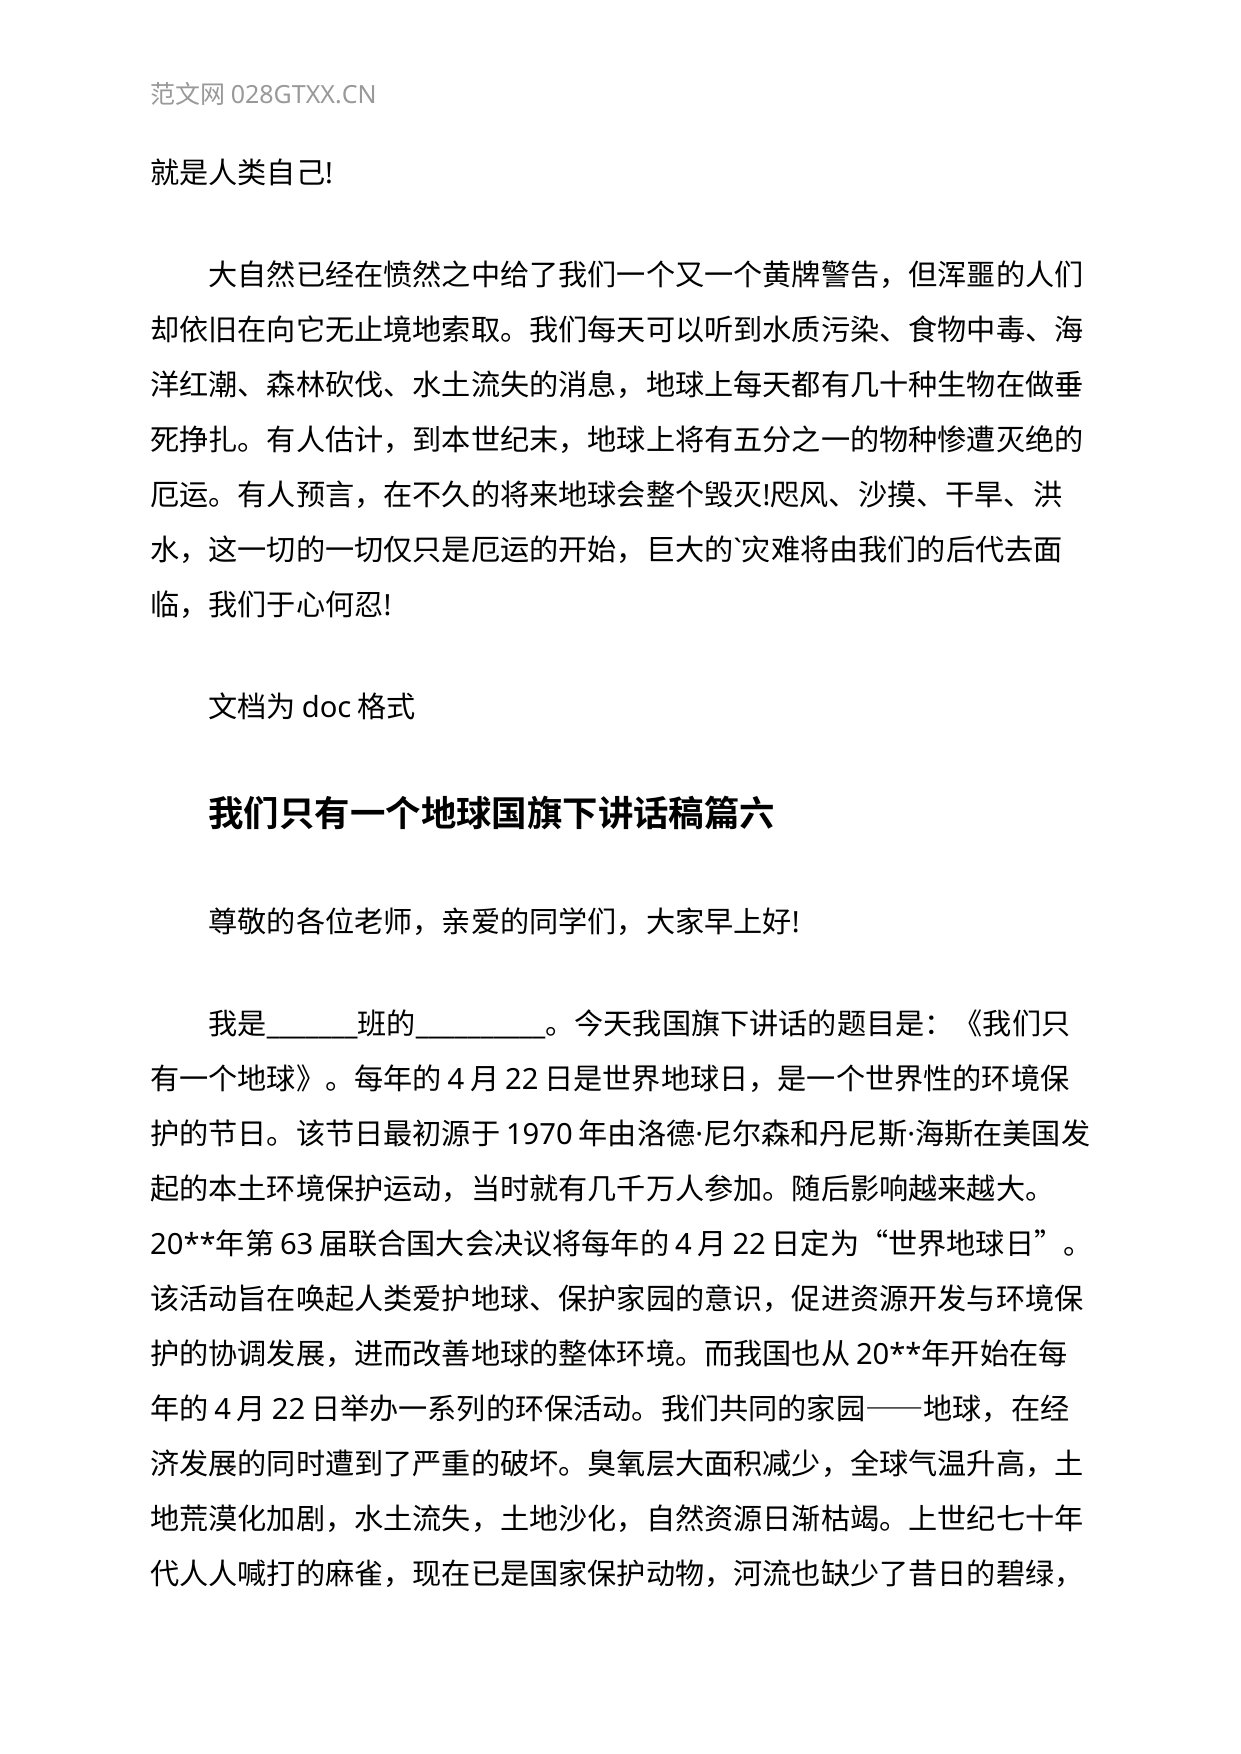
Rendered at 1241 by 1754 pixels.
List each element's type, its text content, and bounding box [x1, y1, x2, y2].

text 文档为doc格式 [150, 683, 1090, 726]
text 大自然已经在愤然之中给了我们一个又一个黄牌警告，但浑噩的人们却依旧在向它无止境地索取。我们每天可以听到水质污染、食物中毒、海洋红潮、森林砍伐、水土流失的消息，地球上每天都有几十种生物在做垂死挣扎。有人估计，到本世纪末，地球上将有五分之一的物种惨遭灭绝的厄运。有人预言，在不久的将来地球会整个毁灭!咫风、沙摸、干旱、洪水，这一切的一切仅只是厄运的开始，巨大的`灾难将由我们的后代去面临，我们于心何忍! [150, 252, 1090, 624]
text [150, 150, 1090, 192]
text 我们只有一个地球国旗下讲话稿篇六 [150, 786, 1090, 837]
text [150, 1001, 1090, 1593]
text 尊敬的各位老师，亲爱的同学们，大家早上好! [150, 899, 1090, 941]
